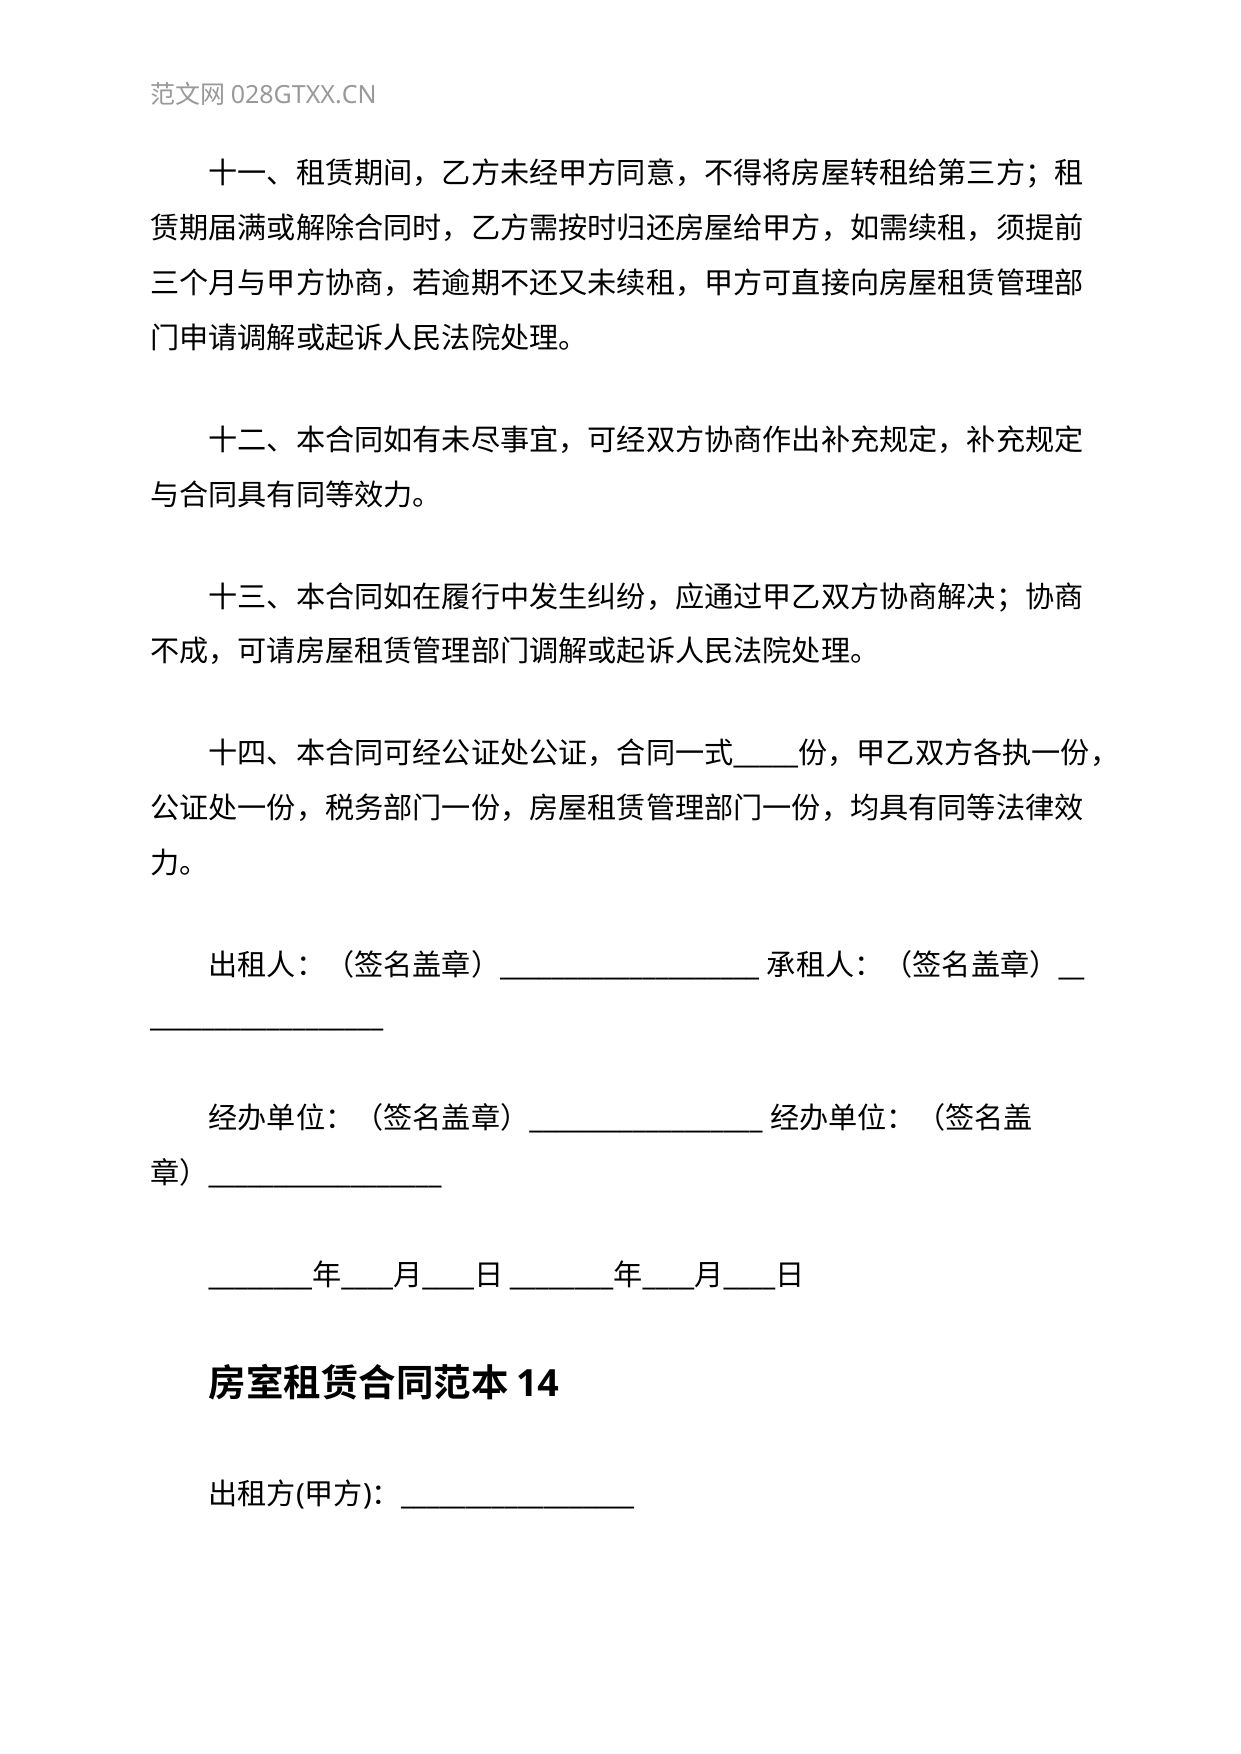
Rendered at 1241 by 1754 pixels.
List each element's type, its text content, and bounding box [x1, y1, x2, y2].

text 出租方(甲方)：__________________ [150, 1471, 1090, 1513]
text ________年____月____日 ________年____月____日 [150, 1251, 1090, 1293]
text 十二、本合同如有未尽事宜，可经双方协商作出补充规定，补充规定与合同具有同等效力。 [150, 416, 1090, 514]
text 十一、租赁期间，乙方未经甲方同意，不得将房屋转租给第三方；租赁期届满或解除合同时，乙方需按时归还房屋给甲方，如需续租，须提前三个月与甲方协商，若逾期不还又未续租，甲方可直接向房屋租赁管理部门申请调解或起诉人民法院处理。 [150, 150, 1090, 357]
text 十三、本合同如在履行中发生纠纷，应通过甲乙双方协商解决；协商不成，可请房屋租赁管理部门调解或起诉人民法院处理。 [150, 573, 1090, 670]
text 十四、本合同可经公证处公证，合同一式_____份，甲乙双方各执一份，公证处一份，税务部门一份，房屋租赁管理部门一份，均具有同等法律效力。 [150, 730, 1090, 882]
text 出租人：（签名盖章）____________________ 承租人：（签名盖章）____________________ [150, 941, 1090, 1035]
text 房室租赁合同范本14 [150, 1353, 1090, 1408]
text 经办单位：（签名盖章）__________________ 经办单位：（签名盖章）__________________ [150, 1094, 1090, 1192]
